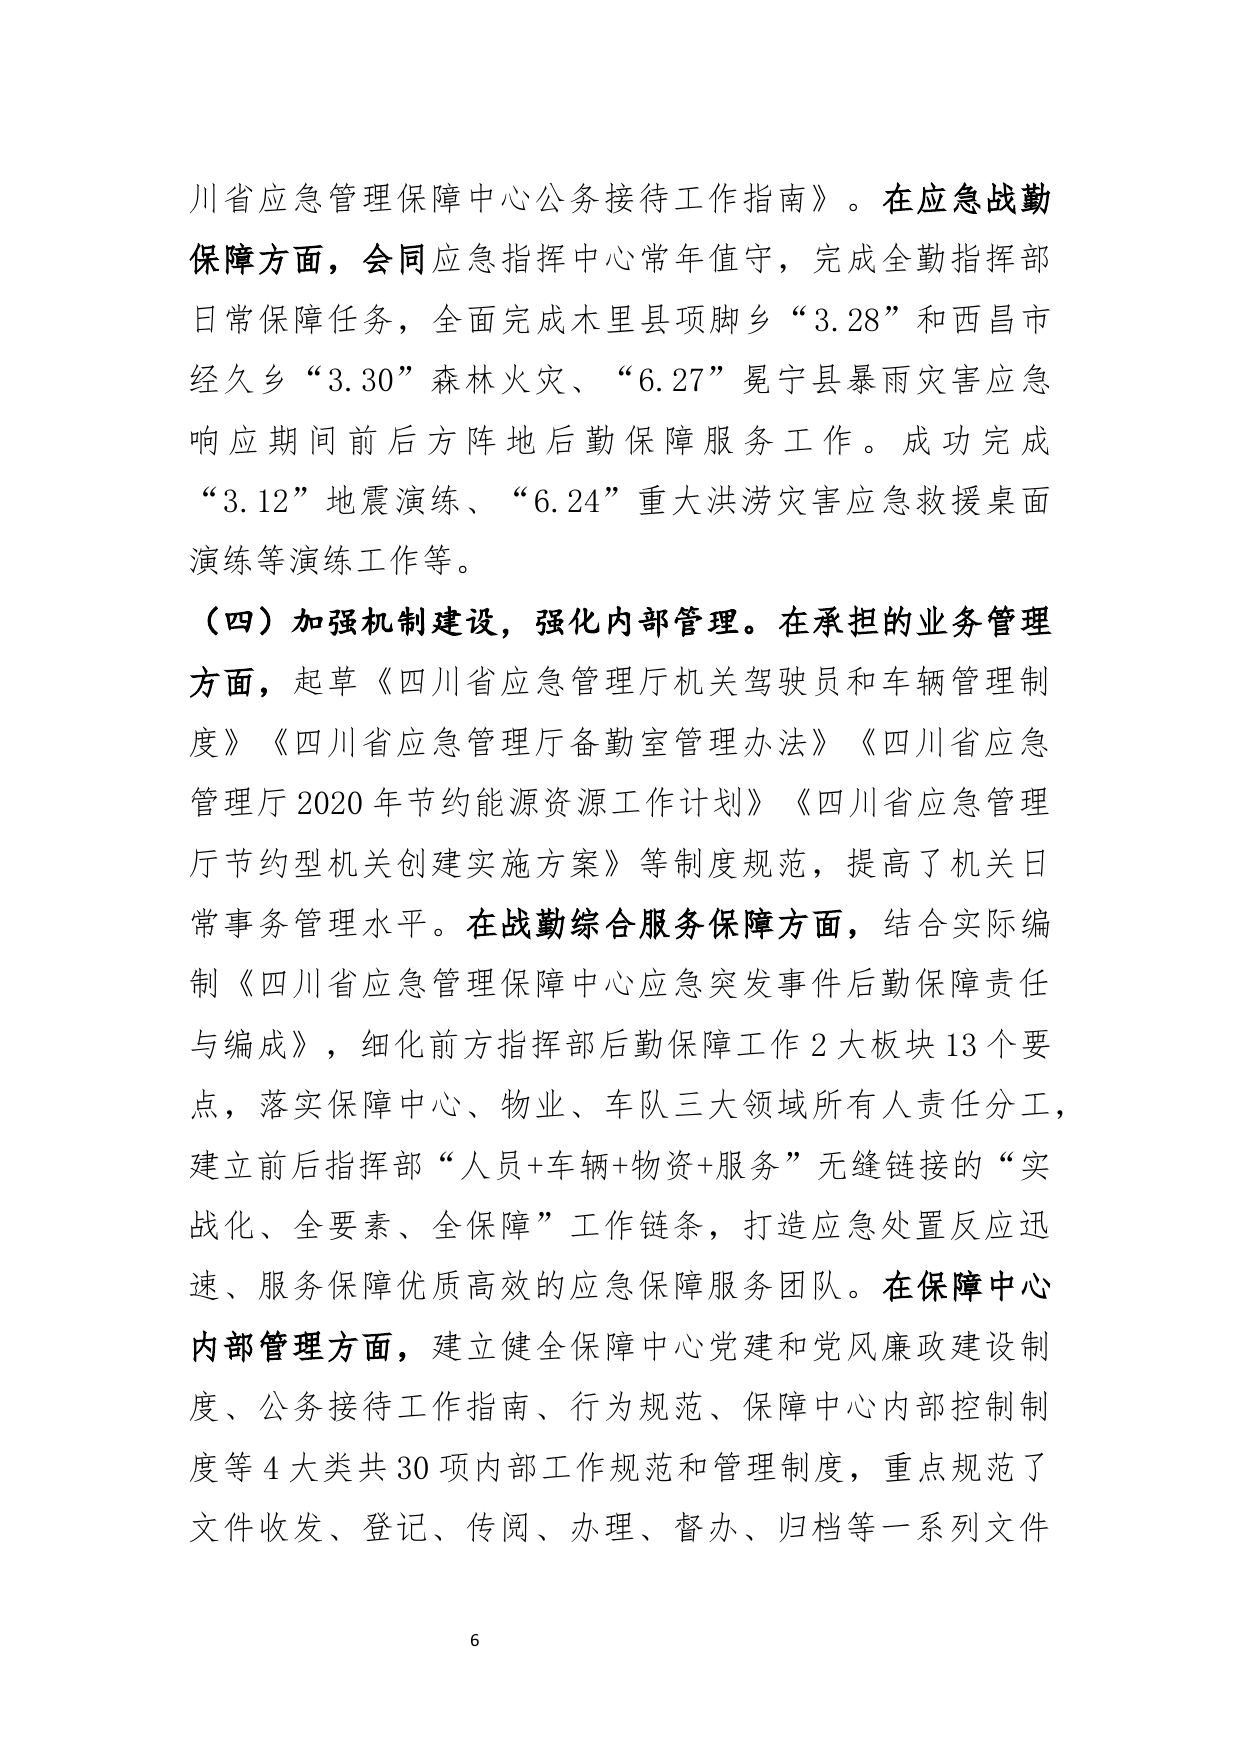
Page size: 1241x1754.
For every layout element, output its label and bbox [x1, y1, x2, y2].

text [187, 162, 1053, 585]
text [187, 585, 1053, 1552]
